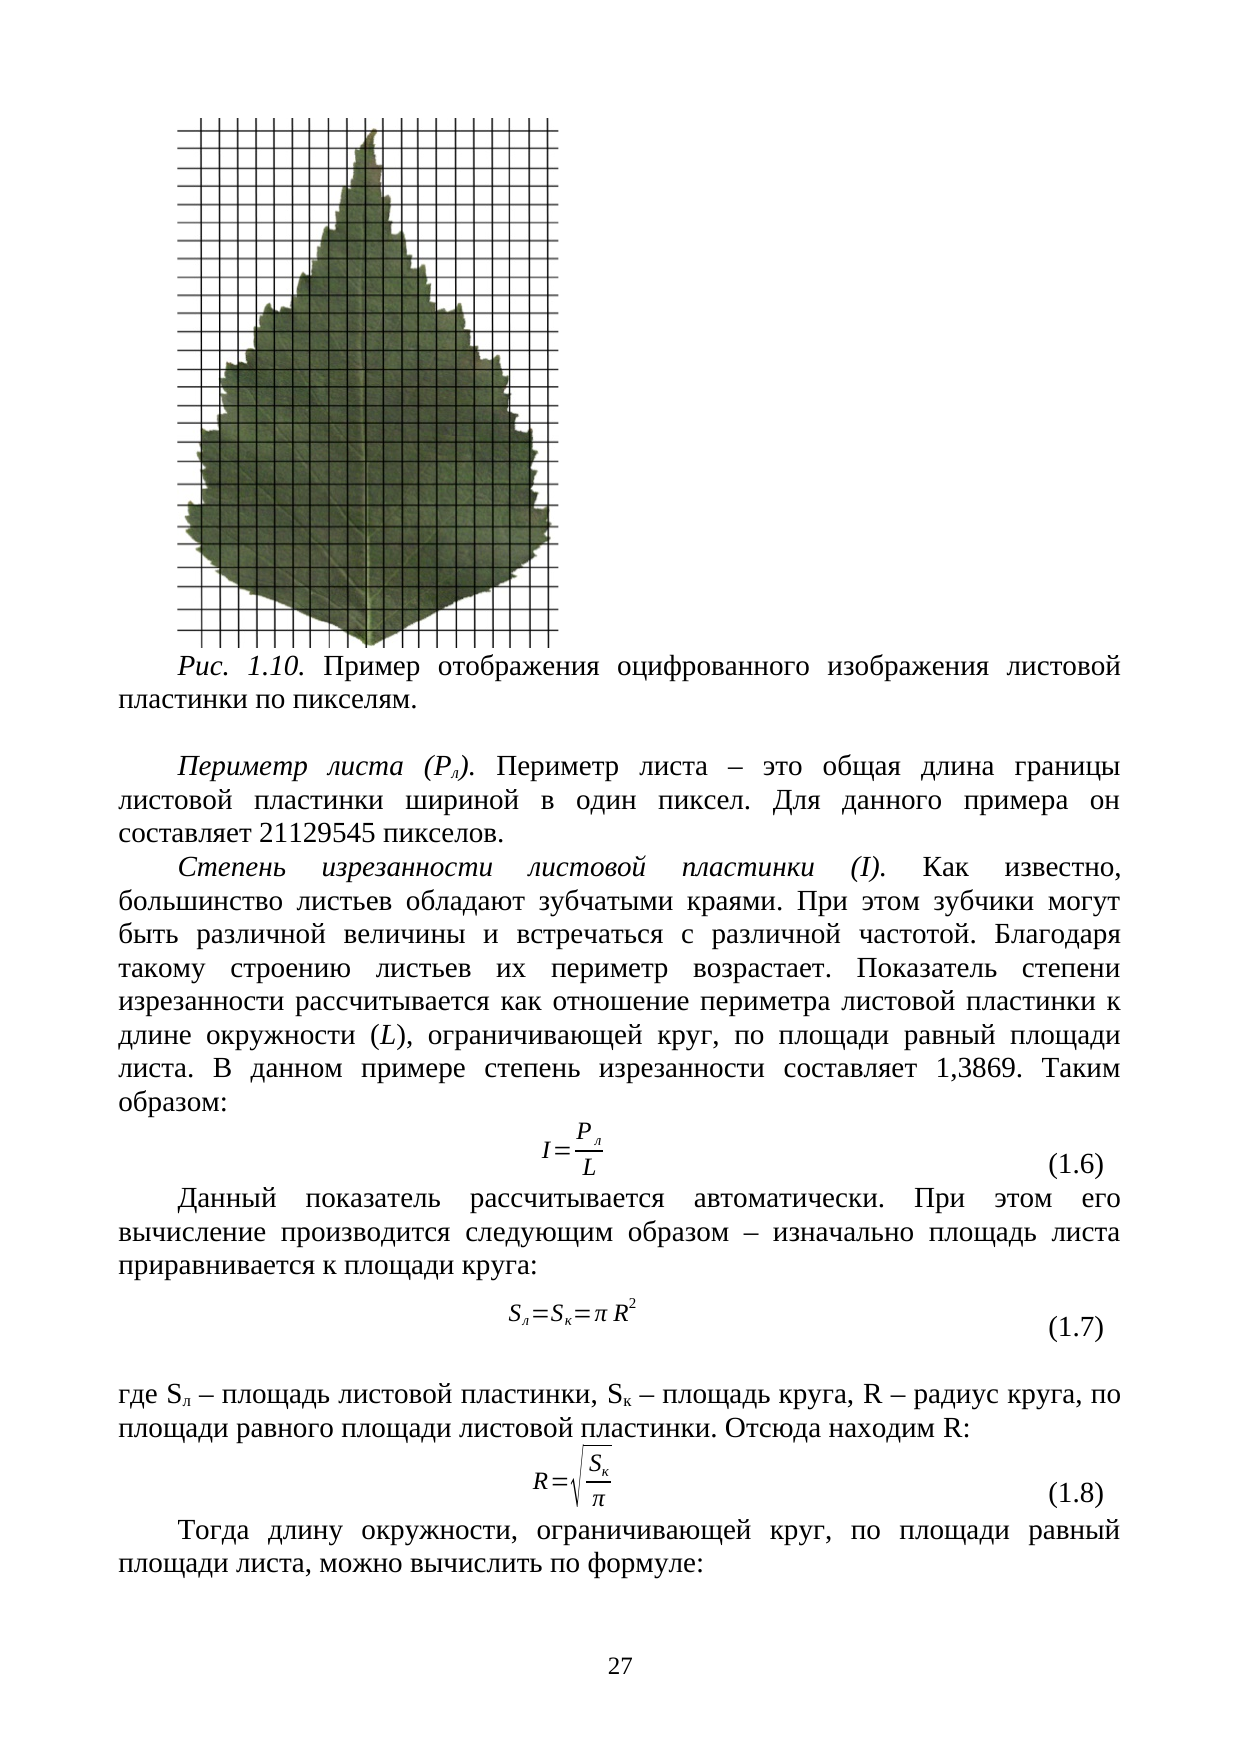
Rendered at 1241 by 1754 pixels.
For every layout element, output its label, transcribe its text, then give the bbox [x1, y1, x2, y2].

text Данный показатель рассчитывается автоматически. При этом его вычисление производится следующим образом – изначально площадь листа приравнивается к площади круга: [118, 1180, 1122, 1281]
text Периметр листа (Pл). Периметр листа – это общая длина границы листовой пластинки шириной в один пиксел. Для данного примера он составляет 21129545 пикселов. [118, 748, 1122, 849]
text Степень изрезанности листовой пластинки (I). Как известно, большинство листьев обладают зубчатыми краями. При этом зубчики могут быть различной величины и встречаться с различной частотой. Благодаря такому строению листьев их периметр возрастает. Показатель степени изрезанности рассчитывается как отношение периметра листовой пластинки к длине окружности (L), ограничивающей круг, по площади равный площади листа. В данном примере степень изрезанности составляет 1,3869. Таким образом: [118, 849, 1122, 1117]
text Рис. 1.10. Пример отображения оцифрованного изображения листовой пластинки по пикселям. [118, 648, 1122, 715]
table_header [107, 1281, 1037, 1343]
table_header [107, 1118, 1037, 1180]
table_header (1.6) [1037, 1118, 1115, 1180]
text Тогда длину окружности, ограничивающей круг, по площади равный площади листа, можно вычислить по формуле: [118, 1512, 1122, 1579]
table_header (1.7) [1037, 1281, 1115, 1343]
picture [177, 118, 559, 648]
table_header (1.8) [1037, 1444, 1115, 1512]
text где Sл – площадь листовой пластинки, Sк – площадь круга, R – радиус круга, по площади равного площади листовой пластинки. Отсюда находим R: [118, 1377, 1122, 1444]
table_header [107, 1444, 1037, 1512]
